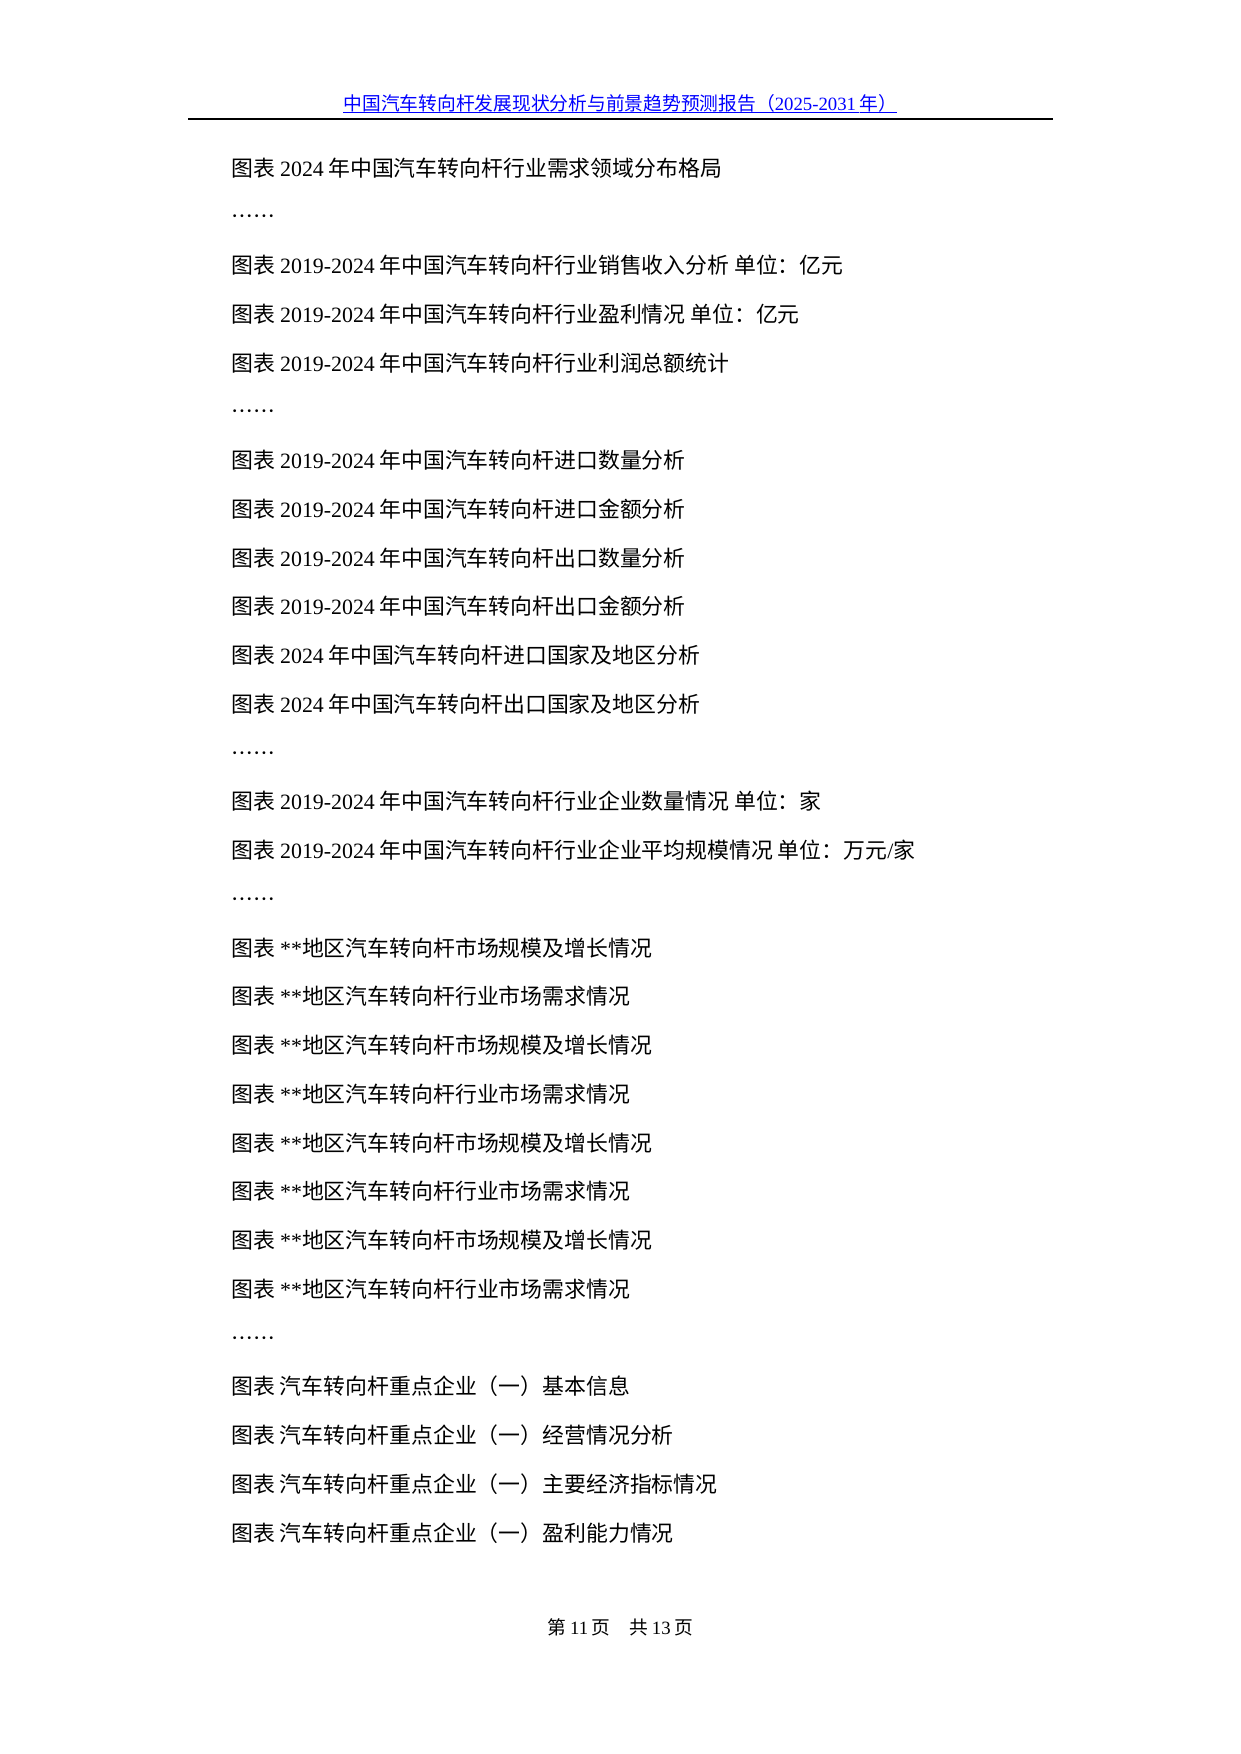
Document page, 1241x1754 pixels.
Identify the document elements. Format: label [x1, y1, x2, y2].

text [187, 150, 1053, 1548]
